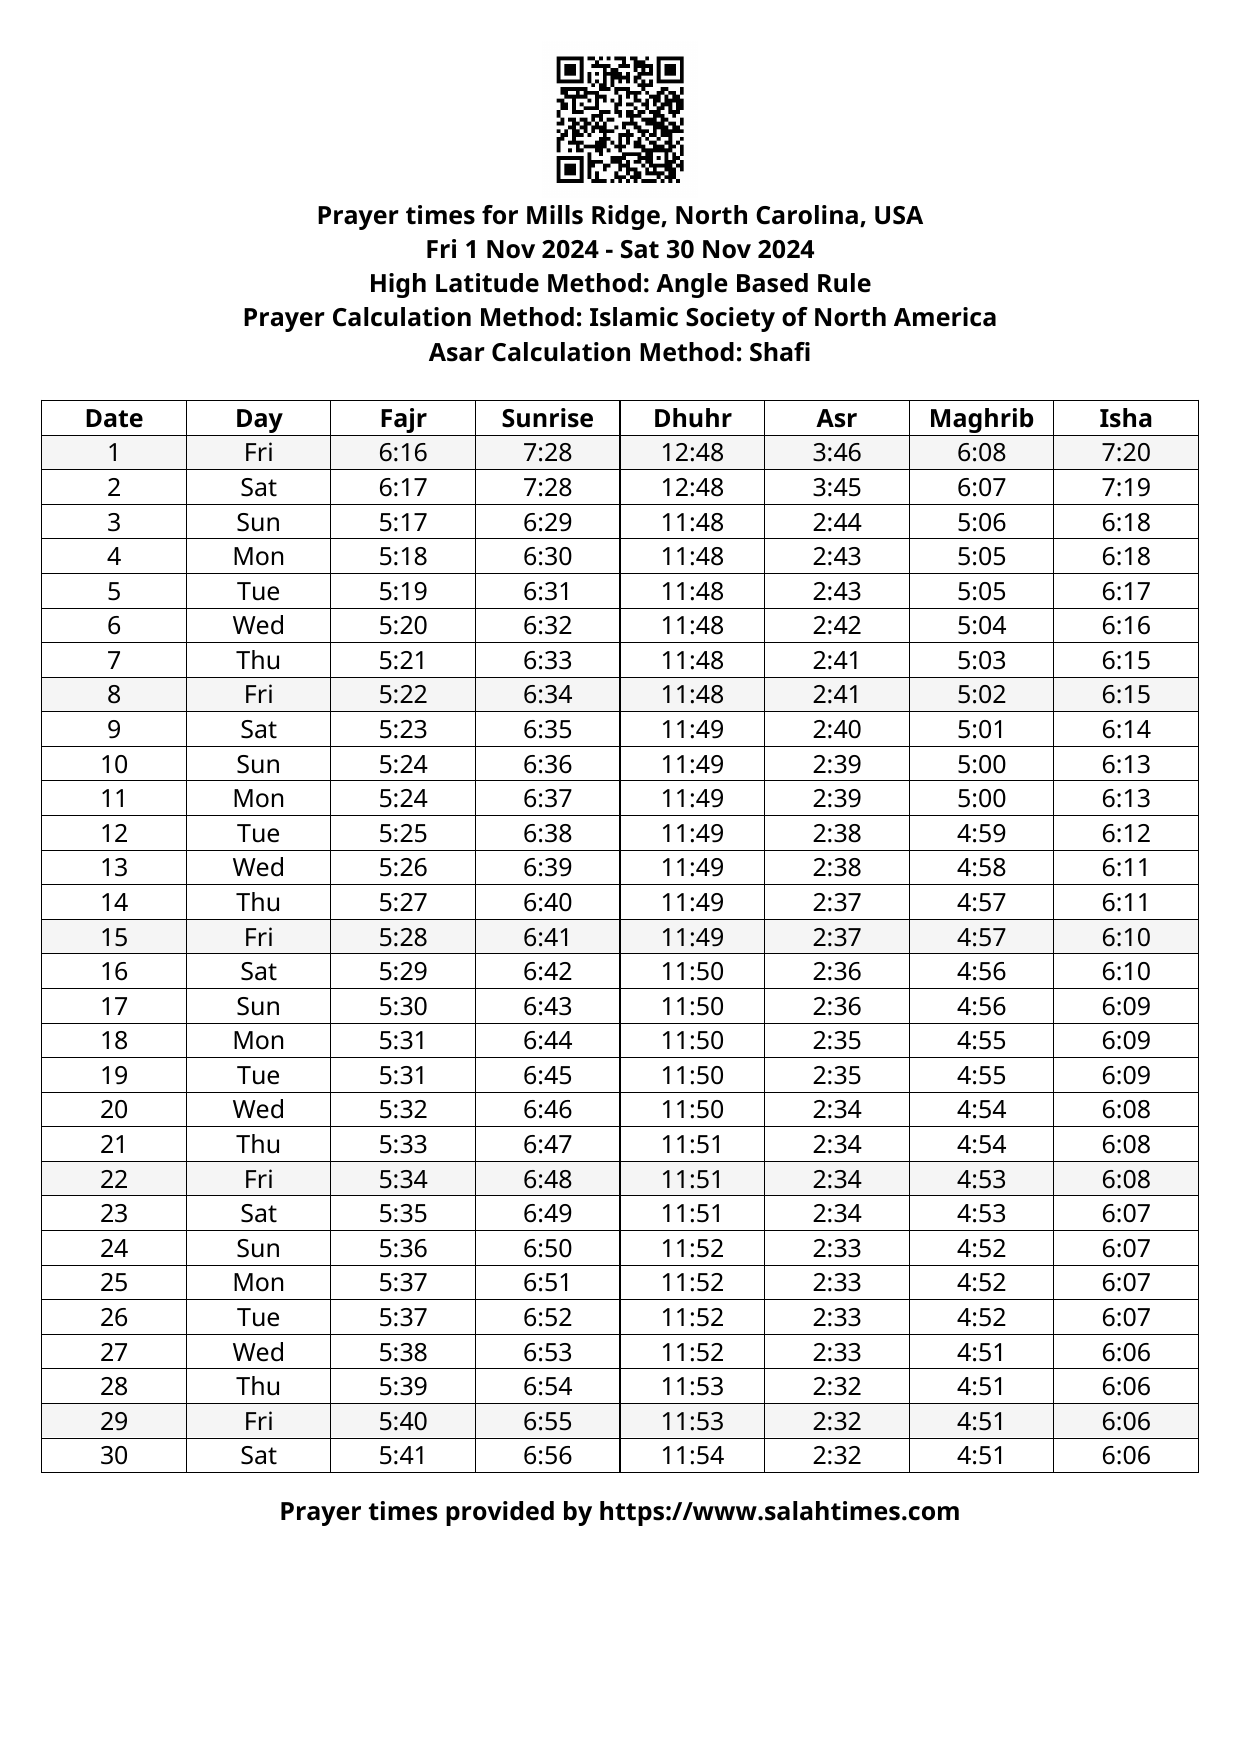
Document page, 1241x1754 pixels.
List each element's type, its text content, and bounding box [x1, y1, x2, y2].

table_cell Tue [187, 574, 330, 607]
table_cell 20 [42, 1093, 186, 1126]
table_cell 11:48 [621, 574, 764, 607]
table_cell Sat [187, 954, 330, 988]
table_cell 6:10 [1054, 920, 1198, 953]
table_cell 22 [42, 1162, 186, 1195]
table_cell 5:19 [331, 574, 475, 607]
table_cell 5:00 [910, 781, 1053, 815]
table_cell 4:52 [910, 1300, 1053, 1334]
table_cell 4:56 [910, 954, 1053, 988]
table_cell 6:06 [1054, 1335, 1198, 1368]
table_cell 6:17 [1054, 574, 1198, 607]
table_cell 5:37 [331, 1300, 475, 1334]
table_cell Sat [187, 1196, 330, 1230]
table_cell 2:38 [765, 851, 909, 884]
table_cell 26 [42, 1300, 186, 1334]
table_cell 6:06 [1054, 1439, 1198, 1472]
table_cell 11:50 [621, 954, 764, 988]
table_header Isha [1054, 401, 1198, 434]
table_cell 2:42 [765, 609, 909, 642]
table_cell 12:48 [621, 436, 764, 469]
table_cell 2:36 [765, 989, 909, 1022]
table_cell 8 [42, 678, 186, 711]
table_cell 11:50 [621, 1093, 764, 1126]
table_cell 27 [42, 1335, 186, 1368]
table_cell 6:08 [1054, 1093, 1198, 1126]
table_cell 5:05 [910, 539, 1053, 573]
table_cell 11:52 [621, 1300, 764, 1334]
table_cell 2:33 [765, 1300, 909, 1334]
table_cell 11:48 [621, 539, 764, 573]
table_cell 11:52 [621, 1266, 764, 1299]
table_header Sunrise [476, 401, 619, 434]
table_cell 1 [42, 436, 186, 469]
table_cell 24 [42, 1231, 186, 1264]
table_cell 11:49 [621, 885, 764, 919]
table_cell 2:37 [765, 920, 909, 953]
table_cell 6:09 [1054, 1024, 1198, 1057]
table_cell 14 [42, 885, 186, 919]
table_cell 5:00 [910, 747, 1053, 780]
table_cell 5:34 [331, 1162, 475, 1195]
table_cell 6:17 [331, 470, 475, 504]
table_cell 6:07 [1054, 1266, 1198, 1299]
table_cell 2:32 [765, 1404, 909, 1437]
table_cell Sat [187, 1439, 330, 1472]
table_cell 5:02 [910, 678, 1053, 711]
table_cell 5:26 [331, 851, 475, 884]
table_cell 6:30 [476, 539, 619, 573]
text High Latitude Method: Angle Based Rule [42, 266, 1198, 300]
table_cell 6:36 [476, 747, 619, 780]
table_cell 13 [42, 851, 186, 884]
table_cell 5:20 [331, 609, 475, 642]
table_cell Fri [187, 678, 330, 711]
table_cell 5:41 [331, 1439, 475, 1472]
text Fri 1 Nov 2024 - Sat 30 Nov 2024 [42, 232, 1198, 266]
table_cell Tue [187, 1300, 330, 1334]
table_cell Sun [187, 1231, 330, 1264]
table_cell 2:32 [765, 1439, 909, 1472]
table_header Date [42, 401, 186, 434]
table_cell 5:22 [331, 678, 475, 711]
table_cell 6:31 [476, 574, 619, 607]
table_cell 6:06 [1054, 1369, 1198, 1403]
table_cell Mon [187, 1266, 330, 1299]
table_cell 6:38 [476, 816, 619, 849]
table_cell 2:40 [765, 712, 909, 746]
table_cell 2:35 [765, 1058, 909, 1092]
table_cell 6:07 [1054, 1231, 1198, 1264]
table_cell 11:49 [621, 712, 764, 746]
table_cell Fri [187, 436, 330, 469]
table_cell 11:51 [621, 1127, 764, 1161]
table_cell 5:23 [331, 712, 475, 746]
table_cell 2:36 [765, 954, 909, 988]
table_cell 6:13 [1054, 747, 1198, 780]
table_cell 16 [42, 954, 186, 988]
text Prayer times provided by https://www.salahtimes.com [42, 1494, 1198, 1528]
table_cell 2:37 [765, 885, 909, 919]
table_cell Sun [187, 747, 330, 780]
table_cell 5:39 [331, 1369, 475, 1403]
table_cell 5:36 [331, 1231, 475, 1264]
table_cell 5:18 [331, 539, 475, 573]
table_cell 6:16 [1054, 609, 1198, 642]
table_cell 11 [42, 781, 186, 815]
table_cell Mon [187, 539, 330, 573]
table_cell 2:34 [765, 1127, 909, 1161]
table_cell 4:57 [910, 920, 1053, 953]
table_cell 6:34 [476, 678, 619, 711]
table_cell 11:52 [621, 1335, 764, 1368]
table_cell Tue [187, 1058, 330, 1092]
table_cell 12:48 [621, 470, 764, 504]
table_cell 17 [42, 989, 186, 1022]
table_cell 4:57 [910, 885, 1053, 919]
table_cell 6:49 [476, 1196, 619, 1230]
table_cell 4:59 [910, 816, 1053, 849]
table_cell 6:35 [476, 712, 619, 746]
table_cell 18 [42, 1024, 186, 1057]
table_cell Fri [187, 920, 330, 953]
table_cell 2:34 [765, 1196, 909, 1230]
table_cell 4:52 [910, 1231, 1053, 1264]
table_cell Wed [187, 851, 330, 884]
table_cell 5:29 [331, 954, 475, 988]
table_cell 6:52 [476, 1300, 619, 1334]
table_cell 6:46 [476, 1093, 619, 1126]
table_cell 11:50 [621, 1024, 764, 1057]
table_cell 6:15 [1054, 643, 1198, 677]
table_cell Thu [187, 1127, 330, 1161]
table_cell 4:51 [910, 1404, 1053, 1437]
table_cell 6:54 [476, 1369, 619, 1403]
table_cell 5:24 [331, 747, 475, 780]
table_cell Fri [187, 1162, 330, 1195]
table_cell Mon [187, 1024, 330, 1057]
table_cell 7:19 [1054, 470, 1198, 504]
table_cell 2:43 [765, 539, 909, 573]
table_cell 6:08 [910, 436, 1053, 469]
table_cell 6:18 [1054, 539, 1198, 573]
table_cell 29 [42, 1404, 186, 1437]
table_cell Sat [187, 470, 330, 504]
table_cell 6:37 [476, 781, 619, 815]
table_cell 11:54 [621, 1439, 764, 1472]
table_cell 10 [42, 747, 186, 780]
table_cell 11:48 [621, 678, 764, 711]
table_cell 4:55 [910, 1058, 1053, 1092]
table_cell 2:35 [765, 1024, 909, 1057]
table_cell 6:40 [476, 885, 619, 919]
table_cell 6:39 [476, 851, 619, 884]
table_cell 28 [42, 1369, 186, 1403]
table_cell 6:11 [1054, 851, 1198, 884]
table_cell 2:33 [765, 1266, 909, 1299]
table_cell 2:41 [765, 678, 909, 711]
table_cell Sun [187, 505, 330, 538]
table_cell 5 [42, 574, 186, 607]
table_cell 6:51 [476, 1266, 619, 1299]
table_cell 6:56 [476, 1439, 619, 1472]
table_cell 6:15 [1054, 678, 1198, 711]
table_cell 5:32 [331, 1093, 475, 1126]
table_header Day [187, 401, 330, 434]
table_header Fajr [331, 401, 475, 434]
table_header Asr [765, 401, 909, 434]
table_cell 6:33 [476, 643, 619, 677]
table_cell Wed [187, 1335, 330, 1368]
table_cell 5:24 [331, 781, 475, 815]
table_cell 21 [42, 1127, 186, 1161]
table_cell 11:51 [621, 1162, 764, 1195]
text Asar Calculation Method: Shafi [42, 334, 1198, 368]
table_cell 6:50 [476, 1231, 619, 1264]
table_cell 5:30 [331, 989, 475, 1022]
table_cell Wed [187, 609, 330, 642]
table_cell 7:28 [476, 436, 619, 469]
table_cell 6:44 [476, 1024, 619, 1057]
table_cell Tue [187, 816, 330, 849]
table_cell 7 [42, 643, 186, 677]
table_cell 5:37 [331, 1266, 475, 1299]
table_cell Sat [187, 712, 330, 746]
table_cell 4:58 [910, 851, 1053, 884]
table_cell 11:49 [621, 816, 764, 849]
table_cell Wed [187, 1093, 330, 1126]
table_cell 11:50 [621, 989, 764, 1022]
table_cell 2:38 [765, 816, 909, 849]
table_cell 2:33 [765, 1335, 909, 1368]
table_cell 11:53 [621, 1369, 764, 1403]
table_cell 5:06 [910, 505, 1053, 538]
table_cell 6:07 [910, 470, 1053, 504]
table_cell 4:54 [910, 1127, 1053, 1161]
table_cell 30 [42, 1439, 186, 1472]
table_cell 5:40 [331, 1404, 475, 1437]
table_cell Sun [187, 989, 330, 1022]
table_cell 2:44 [765, 505, 909, 538]
table_cell 4:55 [910, 1024, 1053, 1057]
table_cell 5:27 [331, 885, 475, 919]
table_cell 3 [42, 505, 186, 538]
table_cell 5:21 [331, 643, 475, 677]
table_cell 25 [42, 1266, 186, 1299]
table_cell 7:20 [1054, 436, 1198, 469]
table_cell 5:25 [331, 816, 475, 849]
table_cell 15 [42, 920, 186, 953]
table_cell 6:08 [1054, 1127, 1198, 1161]
table_cell 6:11 [1054, 885, 1198, 919]
table_cell 6:18 [1054, 505, 1198, 538]
table_cell 6:43 [476, 989, 619, 1022]
table_cell 6:45 [476, 1058, 619, 1092]
table_cell 6:06 [1054, 1404, 1198, 1437]
table_cell 6:48 [476, 1162, 619, 1195]
table_cell 6:14 [1054, 712, 1198, 746]
table_cell 4:53 [910, 1196, 1053, 1230]
table_cell 6:09 [1054, 1058, 1198, 1092]
table_cell 19 [42, 1058, 186, 1092]
table_cell 4:56 [910, 989, 1053, 1022]
table_cell 5:31 [331, 1024, 475, 1057]
table_cell 6:32 [476, 609, 619, 642]
table_cell 5:33 [331, 1127, 475, 1161]
text Prayer Calculation Method: Islamic Society of North America [42, 300, 1198, 334]
table_cell 2:41 [765, 643, 909, 677]
table_cell 2:39 [765, 781, 909, 815]
table_cell Thu [187, 1369, 330, 1403]
table_cell 2:43 [765, 574, 909, 607]
table_cell 4:51 [910, 1369, 1053, 1403]
table_cell 2 [42, 470, 186, 504]
table_cell 11:49 [621, 781, 764, 815]
table_cell 6:12 [1054, 816, 1198, 849]
table_cell 9 [42, 712, 186, 746]
table_cell 4:51 [910, 1439, 1053, 1472]
table_cell 4:52 [910, 1266, 1053, 1299]
table_cell Mon [187, 781, 330, 815]
table_cell 12 [42, 816, 186, 849]
table_cell 11:48 [621, 505, 764, 538]
picture [542, 41, 699, 198]
table_cell 5:17 [331, 505, 475, 538]
table_cell 11:52 [621, 1231, 764, 1264]
table_cell 5:03 [910, 643, 1053, 677]
table_cell 4 [42, 539, 186, 573]
table_cell Thu [187, 885, 330, 919]
table_cell 11:53 [621, 1404, 764, 1437]
table_cell 11:49 [621, 920, 764, 953]
table_cell 6 [42, 609, 186, 642]
table_cell 6:10 [1054, 954, 1198, 988]
table_cell Thu [187, 643, 330, 677]
table_header Dhuhr [621, 401, 764, 434]
table_cell 7:28 [476, 470, 619, 504]
table_cell 5:28 [331, 920, 475, 953]
table_cell 11:49 [621, 747, 764, 780]
table_cell 11:48 [621, 609, 764, 642]
table_cell Fri [187, 1404, 330, 1437]
table_cell 5:31 [331, 1058, 475, 1092]
table_cell 11:48 [621, 643, 764, 677]
table_header Maghrib [910, 401, 1053, 434]
table_cell 2:34 [765, 1162, 909, 1195]
table_cell 11:50 [621, 1058, 764, 1092]
table_cell 2:33 [765, 1231, 909, 1264]
table_cell 23 [42, 1196, 186, 1230]
table_cell 3:46 [765, 436, 909, 469]
table_cell 5:05 [910, 574, 1053, 607]
table_cell 6:29 [476, 505, 619, 538]
table_cell 6:47 [476, 1127, 619, 1161]
table_cell 6:09 [1054, 989, 1198, 1022]
table_cell 6:53 [476, 1335, 619, 1368]
table_cell 6:07 [1054, 1300, 1198, 1334]
table_cell 6:55 [476, 1404, 619, 1437]
table_cell 5:01 [910, 712, 1053, 746]
table_cell 2:34 [765, 1093, 909, 1126]
text Prayer times for Mills Ridge, North Carolina, USA [42, 198, 1198, 232]
table_cell 5:35 [331, 1196, 475, 1230]
table_cell 2:39 [765, 747, 909, 780]
table_cell 5:04 [910, 609, 1053, 642]
table_cell 11:49 [621, 851, 764, 884]
table_cell 4:51 [910, 1335, 1053, 1368]
table_cell 6:41 [476, 920, 619, 953]
table_cell 6:13 [1054, 781, 1198, 815]
table_cell 4:53 [910, 1162, 1053, 1195]
table_cell 3:45 [765, 470, 909, 504]
table_cell 11:51 [621, 1196, 764, 1230]
table_cell 6:16 [331, 436, 475, 469]
table_cell 6:07 [1054, 1196, 1198, 1230]
table_cell 4:54 [910, 1093, 1053, 1126]
table_cell 5:38 [331, 1335, 475, 1368]
table_cell 2:32 [765, 1369, 909, 1403]
table_cell 6:08 [1054, 1162, 1198, 1195]
table_cell 6:42 [476, 954, 619, 988]
